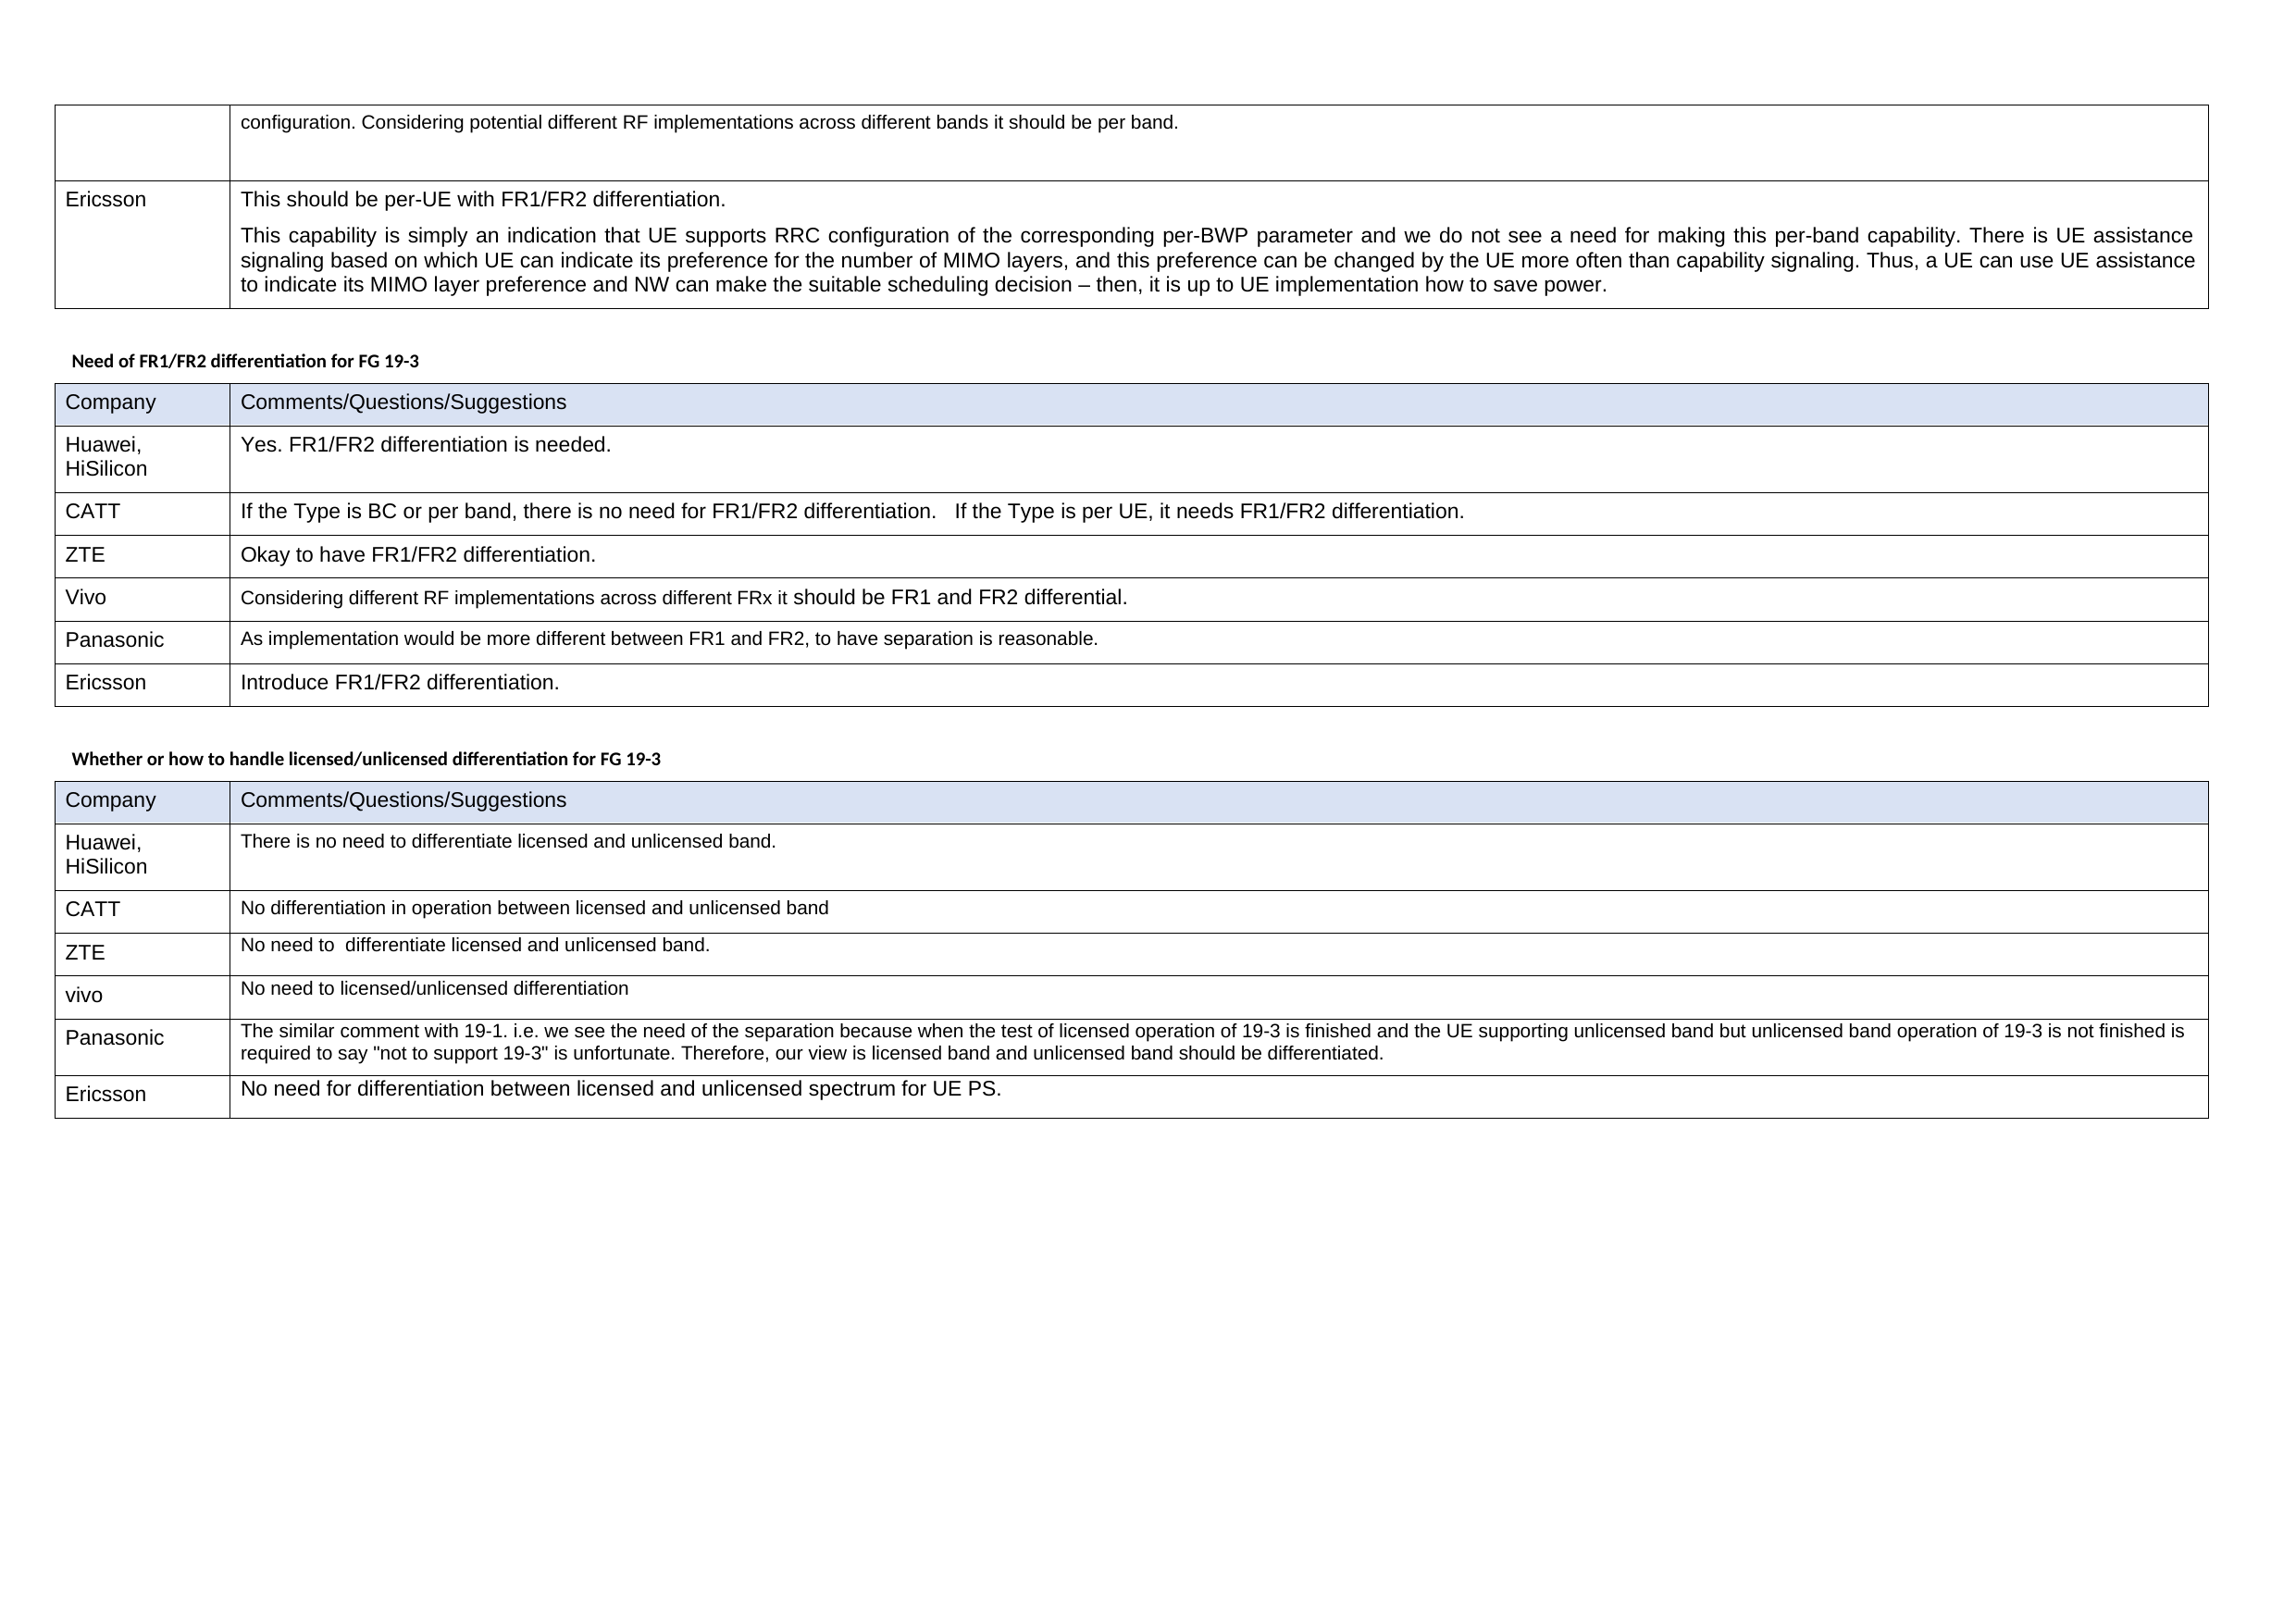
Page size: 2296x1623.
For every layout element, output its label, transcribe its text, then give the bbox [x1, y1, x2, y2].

table_cell Vivo [56, 578, 230, 621]
table_cell Okay to have FR1/FR2 differentiation. [230, 536, 2208, 577]
table_cell Panasonic [56, 622, 230, 663]
table_cell CATT [56, 891, 230, 933]
table_cell Ericsson [56, 181, 230, 308]
table_cell No differentiation in operation between licensed and unlicensed band [230, 891, 2208, 933]
table_header Company [56, 782, 230, 823]
table_header Company [56, 384, 230, 425]
text Need of FR1/FR2 differentiation for FG 19-3 [54, 349, 2214, 372]
text Whether or how to handle licensed/unlicensed differentiation for FG 19-3 [54, 747, 2214, 770]
table_cell There is no need to differentiate licensed and unlicensed band. [230, 824, 2208, 890]
table_header Comments/Questions/Suggestions [230, 384, 2208, 425]
table_cell Ericsson [56, 664, 230, 706]
table_cell CATT [56, 493, 230, 535]
table_cell This should be per-UE with FR1/FR2 differentiation. This capability is simply an indication that UE supports RRC configuration of the corresponding per-BWP parameter and we do not see a need for making this per-band capability. There is UE assistance signaling based on which UE can indicate its preference for the number of MIMO layers, and this preference can be changed by the UE more often than capability signaling. Thus, a UE can use UE assistance to indicate its MIMO layer preference and NW can make the suitable scheduling decision – then, it is up to UE implementation how to save power. [230, 181, 2208, 308]
table_cell Yes. FR1/FR2 differentiation is needed. [230, 427, 2208, 492]
table_cell Considering different RF implementations across different FRx it should be FR1 and FR2 differential. [230, 578, 2208, 621]
table_cell As implementation would be more different between FR1 and FR2, to have separation is reasonable. [230, 622, 2208, 663]
table_cell No need for differentiation between licensed and unlicensed spectrum for UE PS. [230, 1076, 2208, 1118]
table_cell Introduce FR1/FR2 differentiation. [230, 664, 2208, 706]
table_cell No need to differentiate licensed and unlicensed band. [230, 934, 2208, 975]
table_cell Huawei, HiSilicon [56, 824, 230, 890]
table_cell The similar comment with 19-1. i.e. we see the need of the separation because when the test of licensed operation of 19-3 is finished and the UE supporting unlicensed band but unlicensed band operation of 19-3 is not finished is required to say "not to support 19-3" is unfortunate. Therefore, our view is licensed band and unlicensed band should be differentiated. [230, 1020, 2208, 1075]
table_cell Huawei, HiSilicon [56, 427, 230, 492]
table_cell vivo [56, 105, 230, 180]
table_cell Ericsson [56, 1076, 230, 1118]
table_cell ZTE [56, 934, 230, 975]
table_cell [230, 105, 2208, 180]
table_cell If the Type is BC or per band, there is no need for FR1/FR2 differentiation. If the Type is per UE, it needs FR1/FR2 differentiation. [230, 493, 2208, 535]
table_header Comments/Questions/Suggestions [230, 782, 2208, 823]
table_cell Panasonic [56, 1020, 230, 1075]
table_cell ZTE [56, 536, 230, 577]
table_cell No need to licensed/unlicensed differentiation [230, 976, 2208, 1019]
table_cell vivo [56, 976, 230, 1019]
